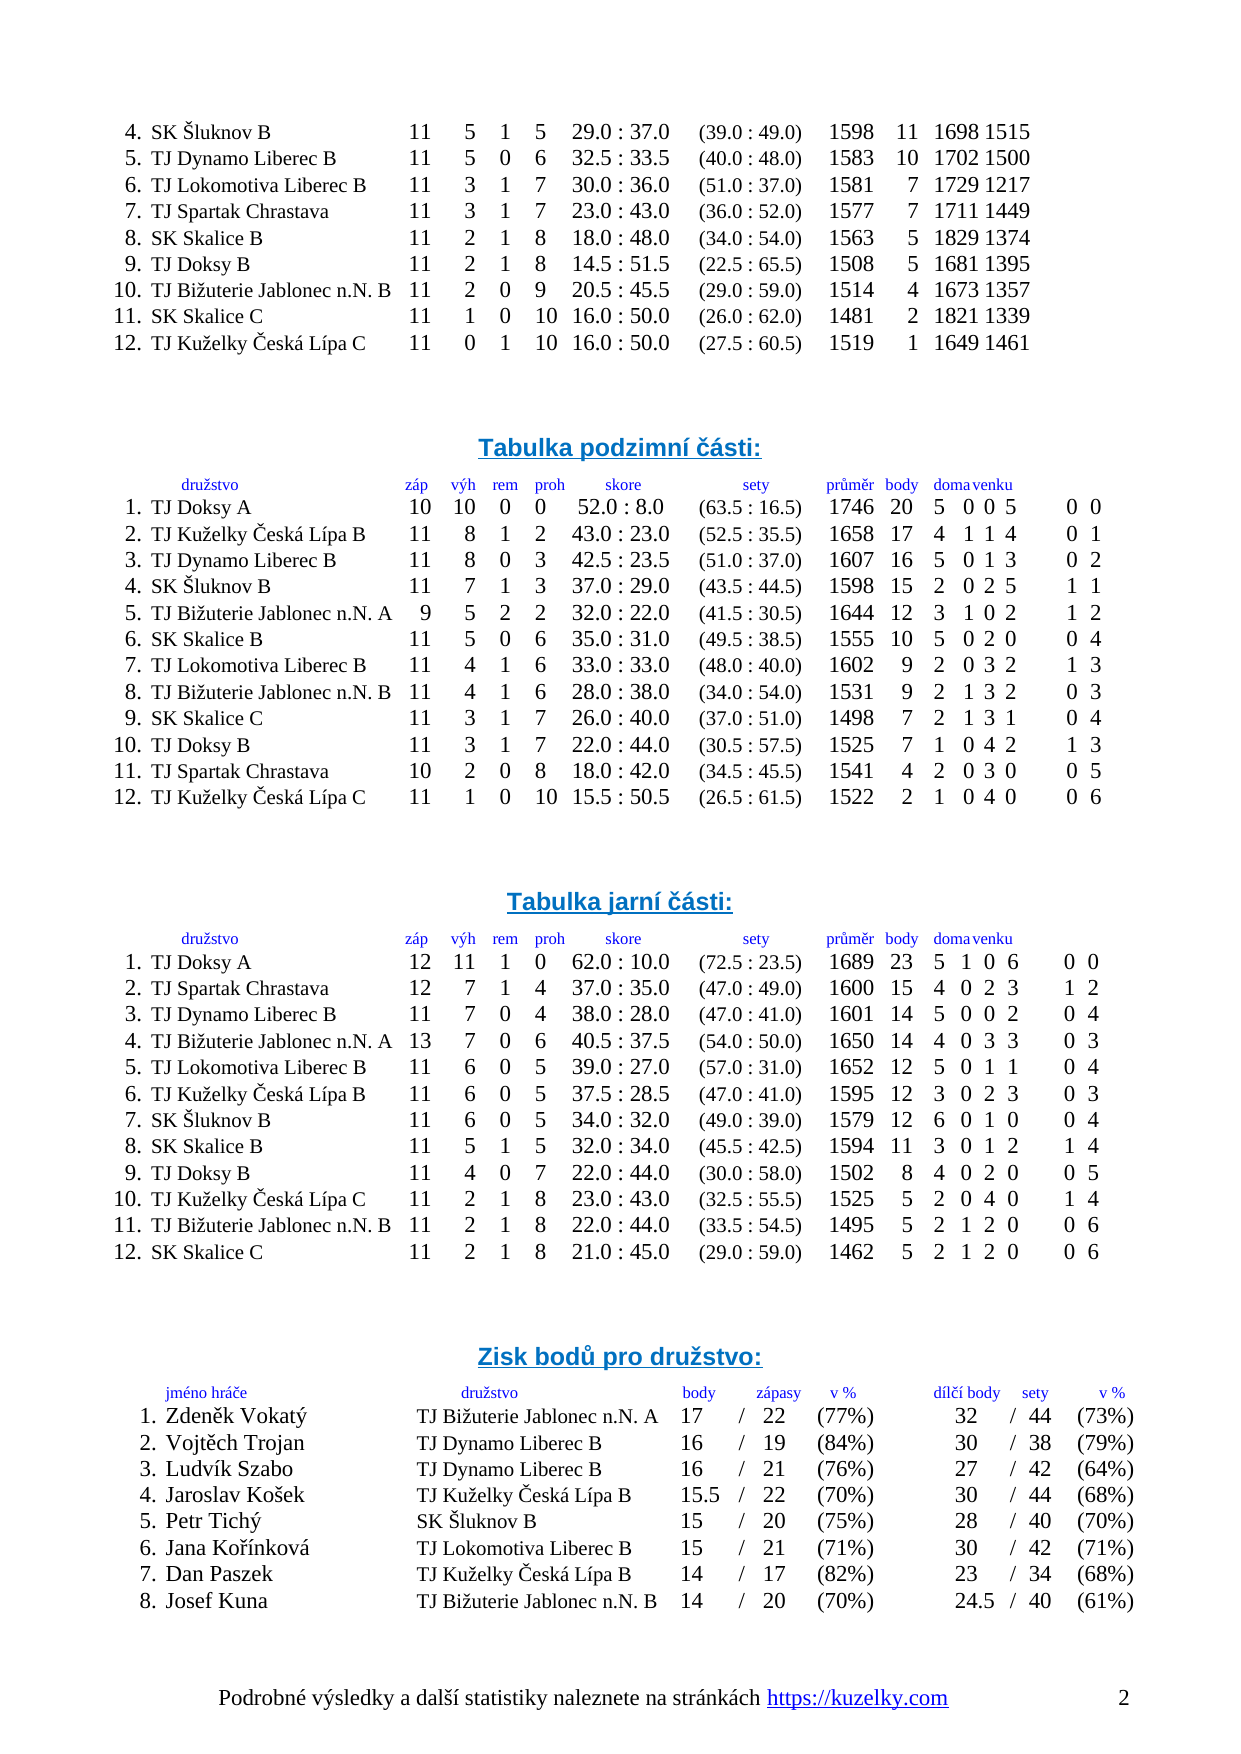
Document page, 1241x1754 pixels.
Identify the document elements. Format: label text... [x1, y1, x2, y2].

text 12. TJ Kuželky Česká Lípa C 11 1 0 10 15.5 : 50.5 (26.5 : 61.5) 1522 2 1 0 4 0 0 6 [106, 783, 1134, 810]
text 5. Petr Tichý SK Šluknov B 15 / 20 (75%) 28 / 40 (70%) [106, 1508, 1134, 1534]
text 11. SK Skalice C 11 1 0 10 16.0 : 50.0 (26.0 : 62.0) 1481 2 1821 1339 [106, 303, 1134, 329]
text Zisk bodů pro družstvo: [94, 1342, 1145, 1371]
text 2. Vojtěch Trojan TJ Dynamo Liberec B 16 / 19 (84%) 30 / 38 (79%) [106, 1428, 1134, 1455]
text 4. Jaroslav Košek TJ Kuželky Česká Lípa B 15.5 / 22 (70%) 30 / 44 (68%) [106, 1481, 1134, 1508]
text 10. TJ Doksy B 11 3 1 7 22.0 : 44.0 (30.5 : 57.5) 1525 7 1 0 4 2 1 3 [106, 731, 1134, 757]
text 6. TJ Kuželky Česká Lípa B 11 6 0 5 37.5 : 28.5 (47.0 : 41.0) 1595 12 3 0 2 3 0 3 [106, 1079, 1134, 1106]
text 5. TJ Lokomotiva Liberec B 11 6 0 5 39.0 : 27.0 (57.0 : 31.0) 1652 12 5 0 1 1 0 4 [106, 1053, 1134, 1079]
text 6. TJ Lokomotiva Liberec B 11 3 1 7 30.0 : 36.0 (51.0 : 37.0) 1581 7 1729 1217 [106, 171, 1134, 197]
text 11. TJ Spartak Chrastava 10 2 0 8 18.0 : 42.0 (34.5 : 45.5) 1541 4 2 0 3 0 0 5 [106, 757, 1134, 783]
text 8. SK Skalice B 11 5 1 5 32.0 : 34.0 (45.5 : 42.5) 1594 11 3 0 1 2 1 4 [106, 1132, 1134, 1159]
text družstvo záp výh rem proh skore sety průměr body doma venku [106, 474, 1134, 493]
text 12. TJ Kuželky Česká Lípa C 11 0 1 10 16.0 : 50.0 (27.5 : 60.5) 1519 1 1649 1461 [106, 329, 1134, 355]
text 12. SK Skalice C 11 2 1 8 21.0 : 45.0 (29.0 : 59.0) 1462 5 2 1 2 0 0 6 [106, 1238, 1134, 1264]
text 2. TJ Kuželky Česká Lípa B 11 8 1 2 43.0 : 23.0 (52.5 : 35.5) 1658 17 4 1 1 4 0 1 [106, 520, 1134, 546]
text 4. TJ Bižuterie Jablonec n.N. A 13 7 0 6 40.5 : 37.5 (54.0 : 50.0) 1650 14 4 0 3 3 0 3 [106, 1027, 1134, 1053]
text 7. TJ Spartak Chrastava 11 3 1 7 23.0 : 43.0 (36.0 : 52.0) 1577 7 1711 1449 [106, 197, 1134, 223]
text 9. TJ Doksy B 11 2 1 8 14.5 : 51.5 (22.5 : 65.5) 1508 5 1681 1395 [106, 250, 1134, 276]
text 3. Ludvík Szabo TJ Dynamo Liberec B 16 / 21 (76%) 27 / 42 (64%) [106, 1455, 1134, 1481]
text 5. TJ Dynamo Liberec B 11 5 0 6 32.5 : 33.5 (40.0 : 48.0) 1583 10 1702 1500 [106, 144, 1134, 171]
text 11. TJ Bižuterie Jablonec n.N. B 11 2 1 8 22.0 : 44.0 (33.5 : 54.5) 1495 5 2 1 2 0 0 6 [106, 1211, 1134, 1238]
text 7. Dan Paszek TJ Kuželky Česká Lípa B 14 / 17 (82%) 23 / 34 (68%) [106, 1560, 1134, 1587]
text 7. TJ Lokomotiva Liberec B 11 4 1 6 33.0 : 33.0 (48.0 : 40.0) 1602 9 2 0 3 2 1 3 [106, 652, 1134, 678]
text 4. SK Šluknov B 11 5 1 5 29.0 : 37.0 (39.0 : 49.0) 1598 11 1698 1515 [106, 118, 1134, 144]
text družstvo záp výh rem proh skore sety průměr body doma venku [106, 929, 1134, 948]
text 9. TJ Doksy B 11 4 0 7 22.0 : 44.0 (30.0 : 58.0) 1502 8 4 0 2 0 0 5 [106, 1159, 1134, 1185]
text 4. SK Šluknov B 11 7 1 3 37.0 : 29.0 (43.5 : 44.5) 1598 15 2 0 2 5 1 1 [106, 572, 1134, 599]
text Tabulka podzimní části: [94, 433, 1145, 462]
text 8. TJ Bižuterie Jablonec n.N. B 11 4 1 6 28.0 : 38.0 (34.0 : 54.0) 1531 9 2 1 3 2 0 3 [106, 678, 1134, 704]
text 1. TJ Doksy A 12 11 1 0 62.0 : 10.0 (72.5 : 23.5) 1689 23 5 1 0 6 0 0 [106, 948, 1134, 974]
text 6. Jana Kořínková TJ Lokomotiva Liberec B 15 / 21 (71%) 30 / 42 (71%) [106, 1534, 1134, 1560]
text 5. TJ Bižuterie Jablonec n.N. A 9 5 2 2 32.0 : 22.0 (41.5 : 30.5) 1644 12 3 1 0 2 1 2 [106, 599, 1134, 625]
text 10. TJ Bižuterie Jablonec n.N. B 11 2 0 9 20.5 : 45.5 (29.0 : 59.0) 1514 4 1673 1357 [106, 276, 1134, 303]
text 10. TJ Kuželky Česká Lípa C 11 2 1 8 23.0 : 43.0 (32.5 : 55.5) 1525 5 2 0 4 0 1 4 [106, 1185, 1134, 1211]
text 3. TJ Dynamo Liberec B 11 8 0 3 42.5 : 23.5 (51.0 : 37.0) 1607 16 5 0 1 3 0 2 [106, 546, 1134, 572]
text 9. SK Skalice C 11 3 1 7 26.0 : 40.0 (37.0 : 51.0) 1498 7 2 1 3 1 0 4 [106, 704, 1134, 731]
text Tabulka jarní části: [94, 887, 1145, 916]
text 1. Zdeněk Vokatý TJ Bižuterie Jablonec n.N. A 17 / 22 (77%) 32 / 44 (73%) [106, 1402, 1134, 1428]
text jméno hráče družstvo body zápasy v % dílčí body sety v % [106, 1383, 1134, 1402]
text 6. SK Skalice B 11 5 0 6 35.0 : 31.0 (49.5 : 38.5) 1555 10 5 0 2 0 0 4 [106, 625, 1134, 652]
text 8. Josef Kuna TJ Bižuterie Jablonec n.N. B 14 / 20 (70%) 24.5 / 40 (61%) [106, 1587, 1134, 1613]
text 3. TJ Dynamo Liberec B 11 7 0 4 38.0 : 28.0 (47.0 : 41.0) 1601 14 5 0 0 2 0 4 [106, 1001, 1134, 1027]
text 1. TJ Doksy A 10 10 0 0 52.0 : 8.0 (63.5 : 16.5) 1746 20 5 0 0 5 0 0 [106, 493, 1134, 520]
text 8. SK Skalice B 11 2 1 8 18.0 : 48.0 (34.0 : 54.0) 1563 5 1829 1374 [106, 223, 1134, 250]
text 7. SK Šluknov B 11 6 0 5 34.0 : 32.0 (49.0 : 39.0) 1579 12 6 0 1 0 0 4 [106, 1106, 1134, 1132]
text 2. TJ Spartak Chrastava 12 7 1 4 37.0 : 35.0 (47.0 : 49.0) 1600 15 4 0 2 3 1 2 [106, 974, 1134, 1001]
